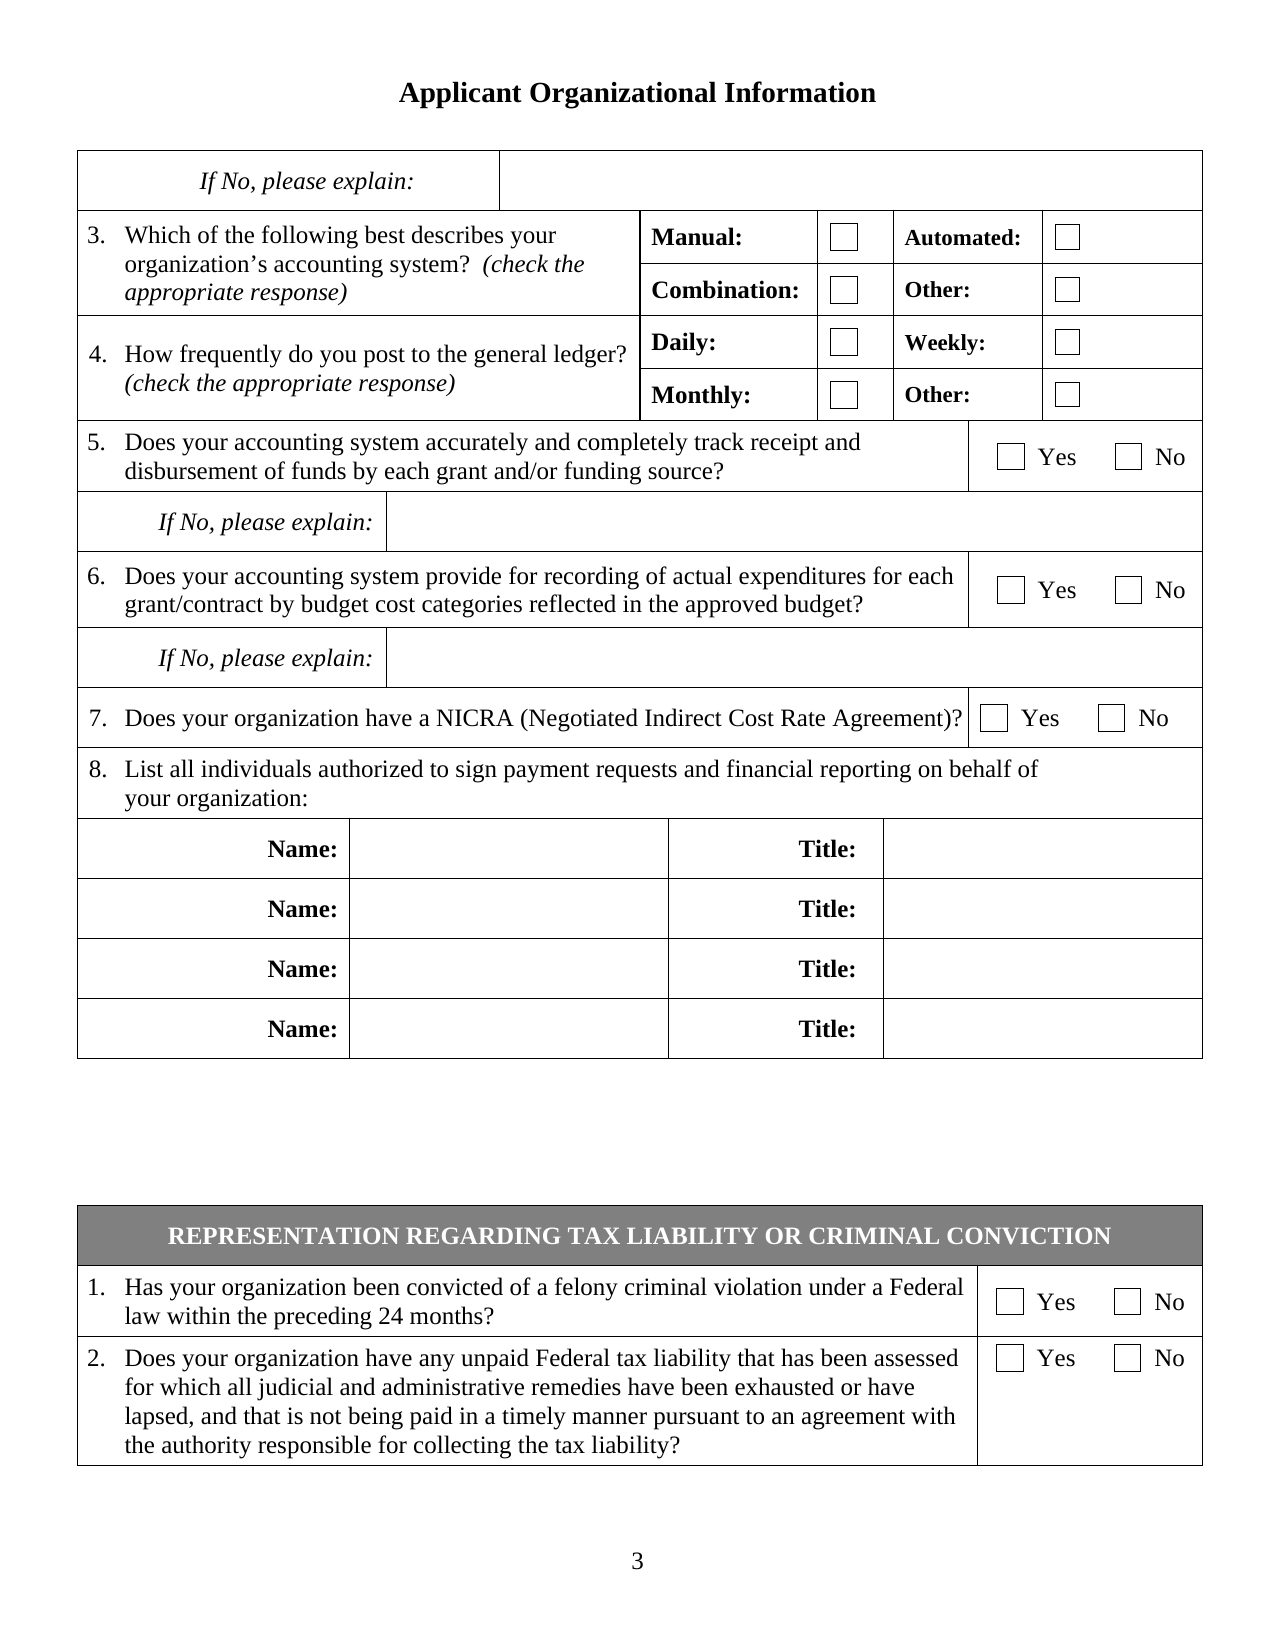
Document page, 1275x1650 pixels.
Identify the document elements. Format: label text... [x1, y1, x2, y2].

table_cell [1043, 264, 1202, 315]
table_cell If No, please explain: [78, 492, 386, 551]
table_cell How frequently do you post to the general ledger? (check the appropriate response) [78, 316, 639, 420]
table_cell [884, 879, 1202, 938]
table_cell Manual: [641, 211, 817, 262]
table_cell Title: [669, 879, 883, 938]
table_cell [350, 999, 668, 1058]
table_cell [1043, 316, 1202, 367]
table_cell [884, 819, 1202, 878]
table_cell [818, 264, 893, 315]
table_cell [1043, 369, 1202, 420]
table_cell Automated: [894, 211, 1042, 262]
table_cell Other: [894, 264, 1042, 315]
table_cell [1043, 211, 1202, 262]
table_cell Has your organization been convicted of a felony criminal violation under a Federal law within the preceding 24 months? [78, 1266, 977, 1336]
table_cell Name: [78, 879, 349, 938]
table_cell Combination: [641, 264, 817, 315]
table_cell [884, 999, 1202, 1058]
table_cell [350, 939, 668, 998]
table_cell Does your organization have a NICRA (Negotiated Indirect Cost Rate Agreement)? [78, 688, 968, 747]
table_cell [818, 316, 893, 367]
table_cell Title: [669, 999, 883, 1058]
table_cell [884, 939, 1202, 998]
table_cell [350, 819, 668, 878]
table_cell Name: [78, 939, 349, 998]
table_cell Which of the following best describes your organization’s accounting system? (check the appropriate response) [78, 211, 639, 315]
table_cell Daily: [641, 316, 817, 367]
table_cell Title: [669, 819, 883, 878]
table_cell Does your accounting system accurately and completely track receipt and disbursement of funds by each grant and/or funding source? [78, 421, 968, 491]
table_cell Monthly: [641, 369, 817, 420]
table_cell Yes No [969, 688, 1202, 747]
table_cell Name: [78, 999, 349, 1058]
table_cell [387, 628, 1202, 687]
table_cell [387, 492, 1202, 551]
table_cell Does your organization have any unpaid Federal tax liability that has been assessed for which all judicial and administrative remedies have been exhausted or have lapsed, and that is not being paid in a timely manner pursuant to an agreement with the authority responsible for collecting the tax liability? [78, 1337, 977, 1465]
table_cell Name: [78, 819, 349, 878]
table_cell Title: [669, 939, 883, 998]
table_cell If No, please explain: [78, 628, 386, 687]
table_cell Other: [894, 369, 1042, 420]
table_cell Yes No [978, 1337, 1202, 1465]
table_cell [818, 369, 893, 420]
table_cell Yes No [969, 421, 1202, 491]
table_cell List all individuals authorized to sign payment requests and financial reporting on behalf of your organization: [78, 748, 1202, 818]
table_cell If No, please explain: [78, 151, 499, 210]
table_cell Does your accounting system provide for recording of actual expenditures for each grant/contract by budget cost categories reflected in the approved budget? [78, 552, 968, 627]
table_header REPRESENTATION REGARDING TAX LIABILITY OR CRIMINAL CONVICTION [78, 1206, 1202, 1265]
table_cell Yes No [969, 552, 1202, 627]
table_cell [350, 879, 668, 938]
table_cell [500, 151, 1202, 210]
table_cell Yes No [978, 1266, 1202, 1336]
table_cell Weekly: [894, 316, 1042, 367]
table_cell [818, 211, 893, 262]
